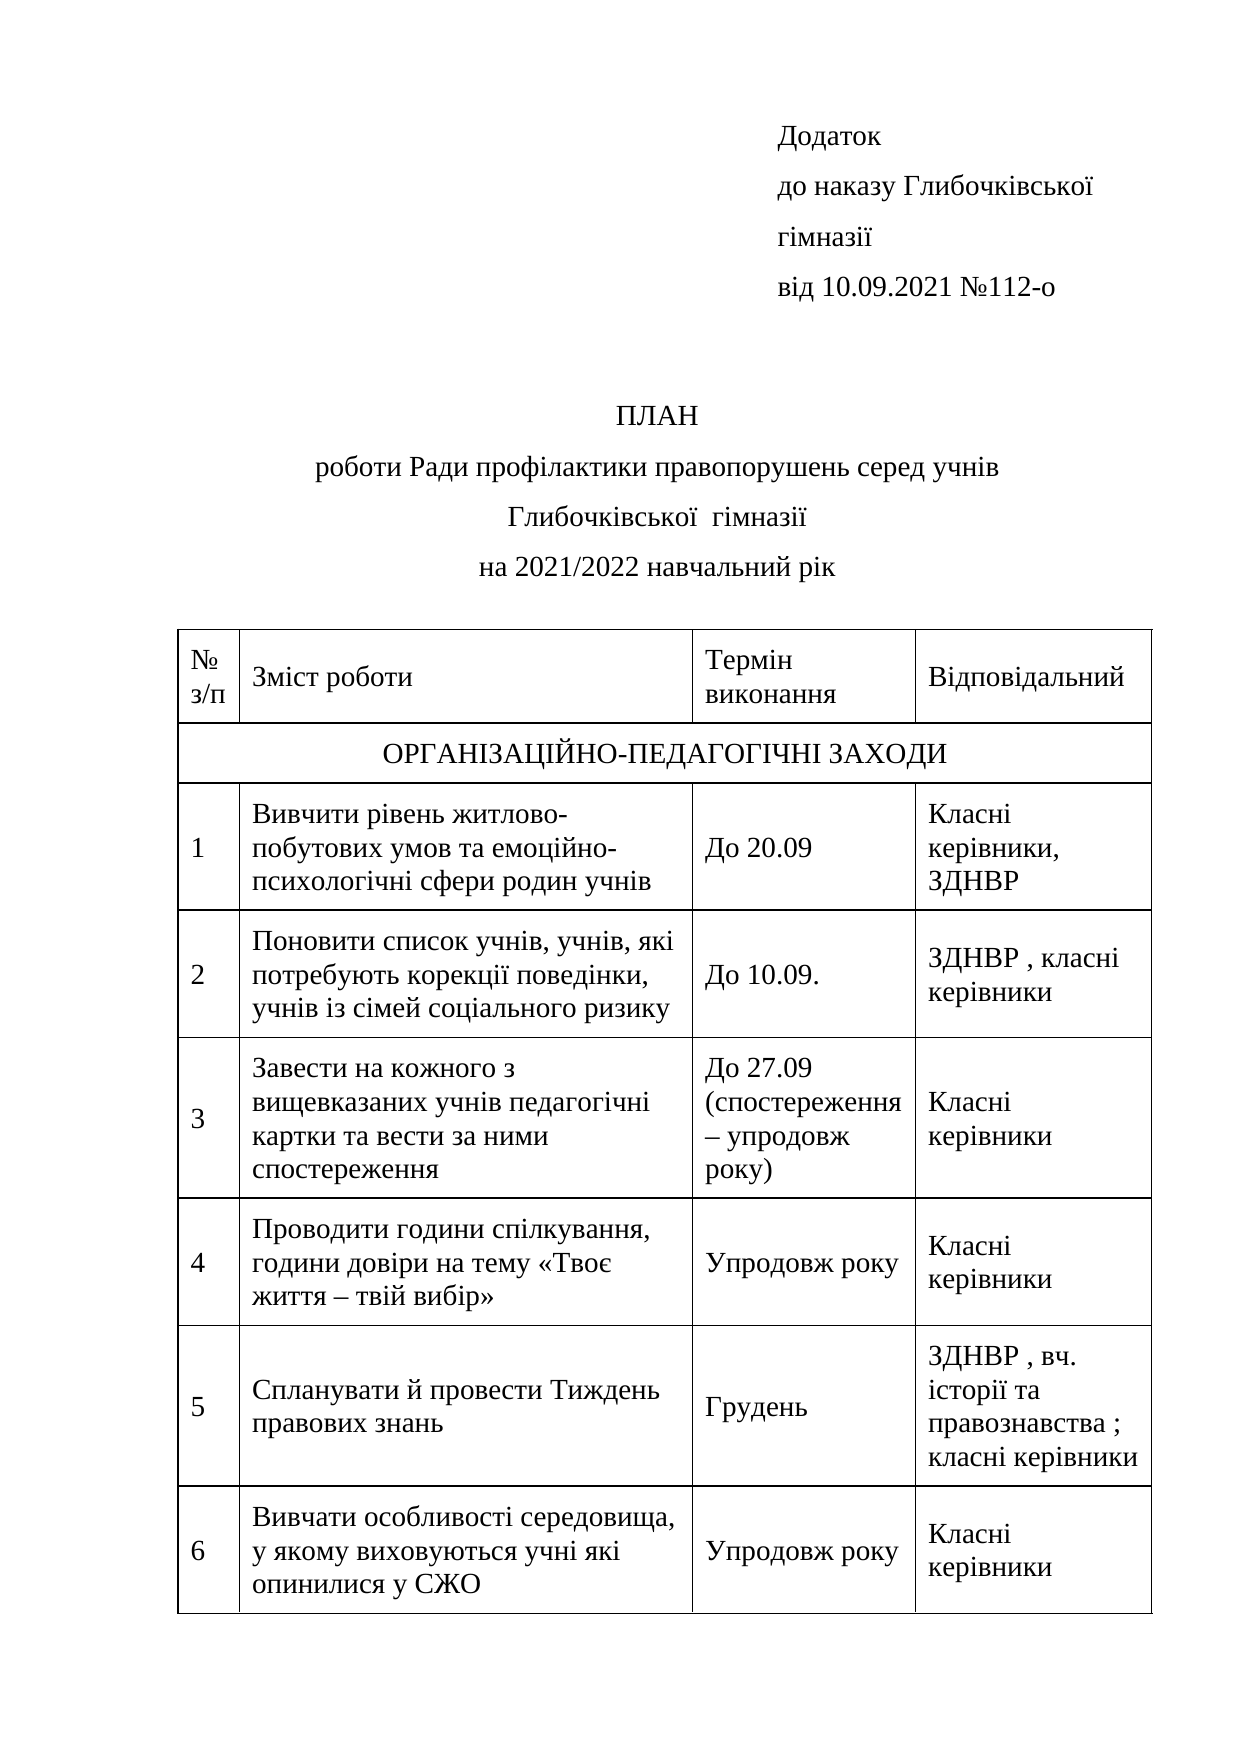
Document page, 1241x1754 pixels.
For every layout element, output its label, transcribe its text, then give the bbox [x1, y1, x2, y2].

table_cell Упродовж року [693, 1199, 915, 1324]
table_cell Класні керівники [916, 1487, 1151, 1612]
text роботи Ради профілактики правопорушень серед учнів [177, 449, 1137, 482]
table_cell Класні керівники [916, 1199, 1151, 1324]
table_cell Грудень [693, 1326, 915, 1485]
table_cell Вивчити рівень житлово-побутових умов та емоційно-психологічні сфери родин учнів [240, 784, 692, 909]
text до наказу Глибочківської гімназії [777, 168, 1137, 252]
text Додаток [777, 118, 1137, 152]
table_cell Вивчати особливості середовища, у якому виховуються учні які опинилися у СЖО [240, 1487, 692, 1612]
text від 10.09.2021 №112-о [777, 269, 1137, 303]
table_header Термін виконання [693, 630, 915, 722]
table_cell 3 [179, 1038, 239, 1197]
table_cell ЗДНВР , вч. історії та правознавства ; класні керівники [916, 1326, 1151, 1485]
table_cell Поновити список учнів, учнів, які потребують корекції поведінки, учнів із сімей соціального ризику [240, 911, 692, 1037]
table_cell До 20.09 [693, 784, 915, 909]
table_cell Спланувати й провести Тиждень правових знань [240, 1326, 692, 1485]
table_header Зміст роботи [240, 630, 692, 722]
table_cell 5 [179, 1326, 239, 1485]
table_header № з/п [179, 630, 239, 722]
table_cell Проводити години спілкування, години довіри на тему «Твоє життя – твій вибір» [240, 1199, 692, 1324]
table_cell Упродовж року [693, 1487, 915, 1612]
table_header Відповідальний [916, 630, 1151, 722]
table_cell 4 [179, 1199, 239, 1324]
text ПЛАН [177, 398, 1137, 432]
table_cell Завести на кожного з вищевказаних учнів педагогічні картки та вести за ними спостереження [240, 1038, 692, 1197]
text на 2021/2022 навчальний рік [177, 549, 1137, 583]
table_cell ЗДНВР , класні керівники [916, 911, 1151, 1037]
table_cell До 27.09 (спостереження – упродовж року) [693, 1038, 915, 1197]
table_cell ОРГАНІЗАЦІЙНО-ПЕДАГОГІЧНІ ЗАХОДИ [179, 724, 1151, 782]
table_cell Класні керівники, ЗДНВР [916, 784, 1151, 909]
table_cell До 10.09. [693, 911, 915, 1037]
table_cell 6 [179, 1487, 239, 1612]
text Глибочківської гімназії [177, 499, 1137, 533]
table_cell 1 [179, 784, 239, 909]
table_cell Класні керівники [916, 1038, 1151, 1197]
table_cell 2 [179, 911, 239, 1037]
